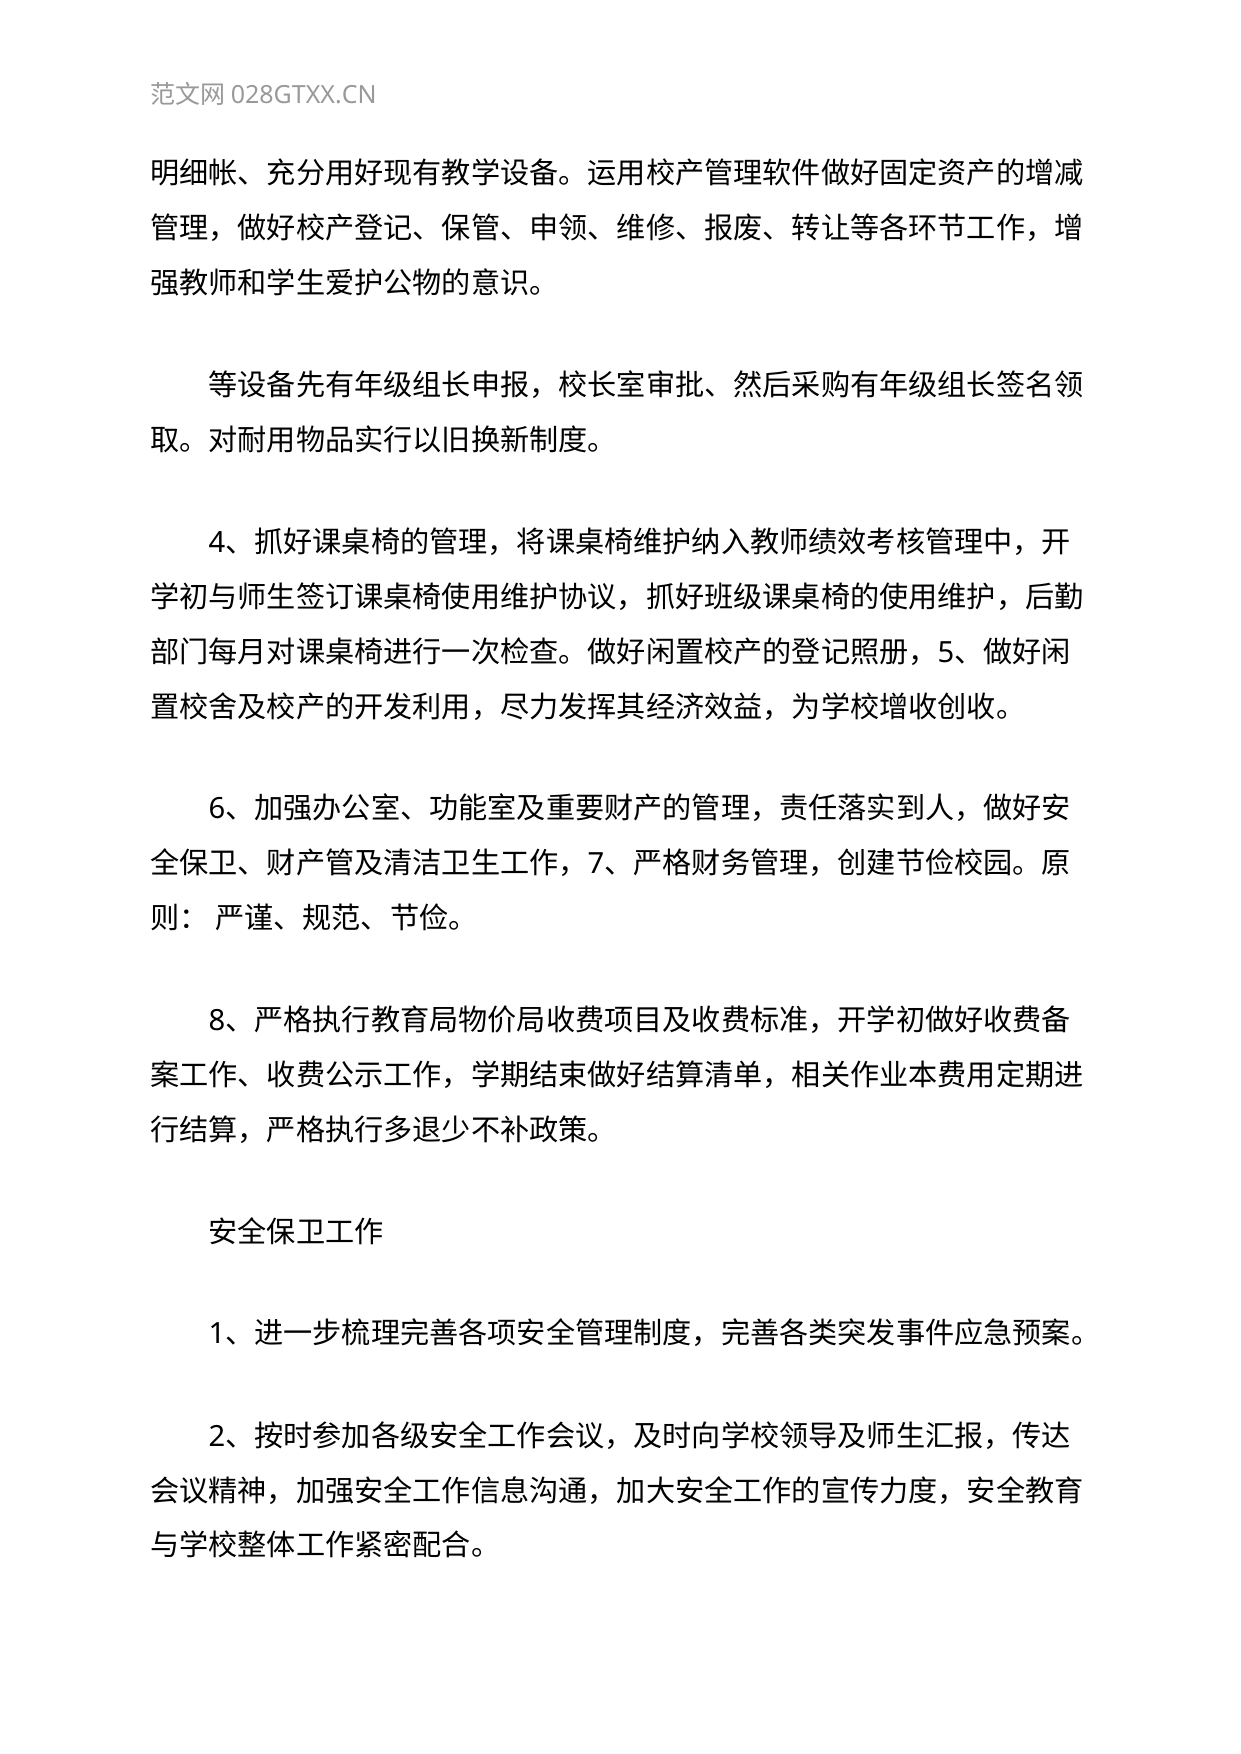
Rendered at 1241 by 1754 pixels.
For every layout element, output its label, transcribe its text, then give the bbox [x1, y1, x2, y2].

text 6、加强办公室、功能室及重要财产的管理，责任落实到人，做好安全保卫、财产管及清洁卫生工作，7、严格财务管理，创建节俭校园。原则： 严谨、规范、节俭。 [150, 785, 1090, 937]
text 4、抓好课桌椅的管理，将课桌椅维护纳入教师绩效考核管理中，开学初与师生签订课桌椅使用维护协议，抓好班级课桌椅的使用维护，后勤部门每月对课桌椅进行一次检查。做好闲置校产的登记照册，5、做好闲置校舍及校产的开发利用，尽力发挥其经济效益，为学校增收创收。 [150, 518, 1090, 725]
text 2、按时参加各级安全工作会议，及时向学校领导及师生汇报，传达会议精神，加强安全工作信息沟通，加大安全工作的宣传力度，安全教育与学校整体工作紧密配合。 [150, 1412, 1090, 1564]
text 等设备先有年级组长申报，校长室审批、然后采购有年级组长签名领取。对耐用物品实行以旧换新制度。 [150, 362, 1090, 459]
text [150, 150, 1090, 302]
text 8、严格执行教育局物价局收费项目及收费标准，开学初做好收费备案工作、收费公示工作，学期结束做好结算清单，相关作业本费用定期进行结算，严格执行多退少不补政策。 [150, 997, 1090, 1149]
text 1、进一步梳理完善各项安全管理制度，完善各类突发事件应急预案。 [150, 1310, 1090, 1352]
text 安全保卫工作 [150, 1208, 1090, 1251]
